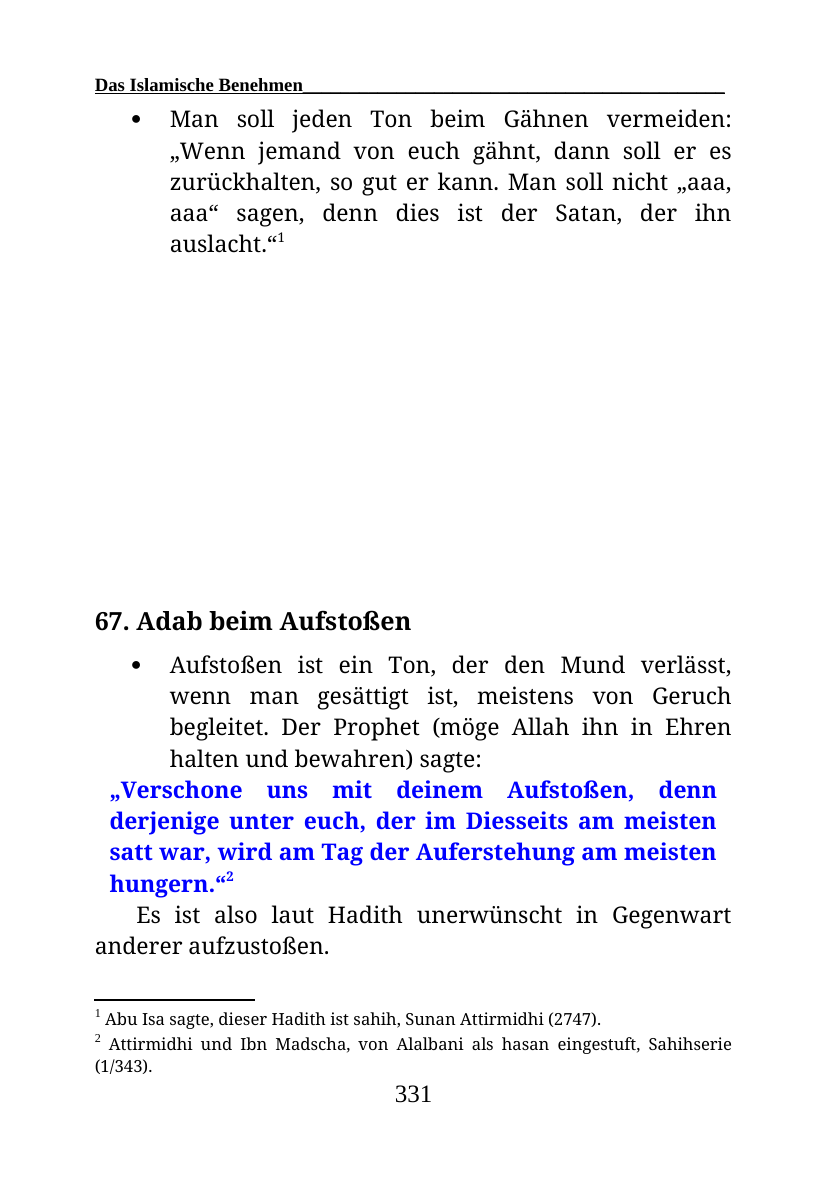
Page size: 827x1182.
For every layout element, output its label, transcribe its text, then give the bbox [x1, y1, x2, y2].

text „Verschone uns mit deinem Aufstoßen, denn derjenige unter euch, der im Diesseits am meisten satt war, wird am Tag der Auferstehung am meisten hungern.“ [109, 774, 717, 899]
text Es ist also laut Hadith unerwünscht in Gegenwart anderer aufzustoßen. [94, 899, 732, 961]
list Man soll jeden Ton beim Gähnen vermeiden: „Wenn jemand von euch gähnt, dann soll er es zurückhalten, so gut er kann. Man soll nicht „aaa, aaa“ sagen, denn dies ist der Satan, der ihn auslacht.“ [132, 103, 732, 259]
text 67. Adab beim Aufstoßen [94, 603, 732, 637]
list Aufstoßen ist ein Ton, der den Mund verlässt, wenn man gesättigt ist, meistens von Geruch begleitet. Der Prophet (möge Allah ihn in Ehren halten und bewahren) sagte: [132, 649, 732, 774]
